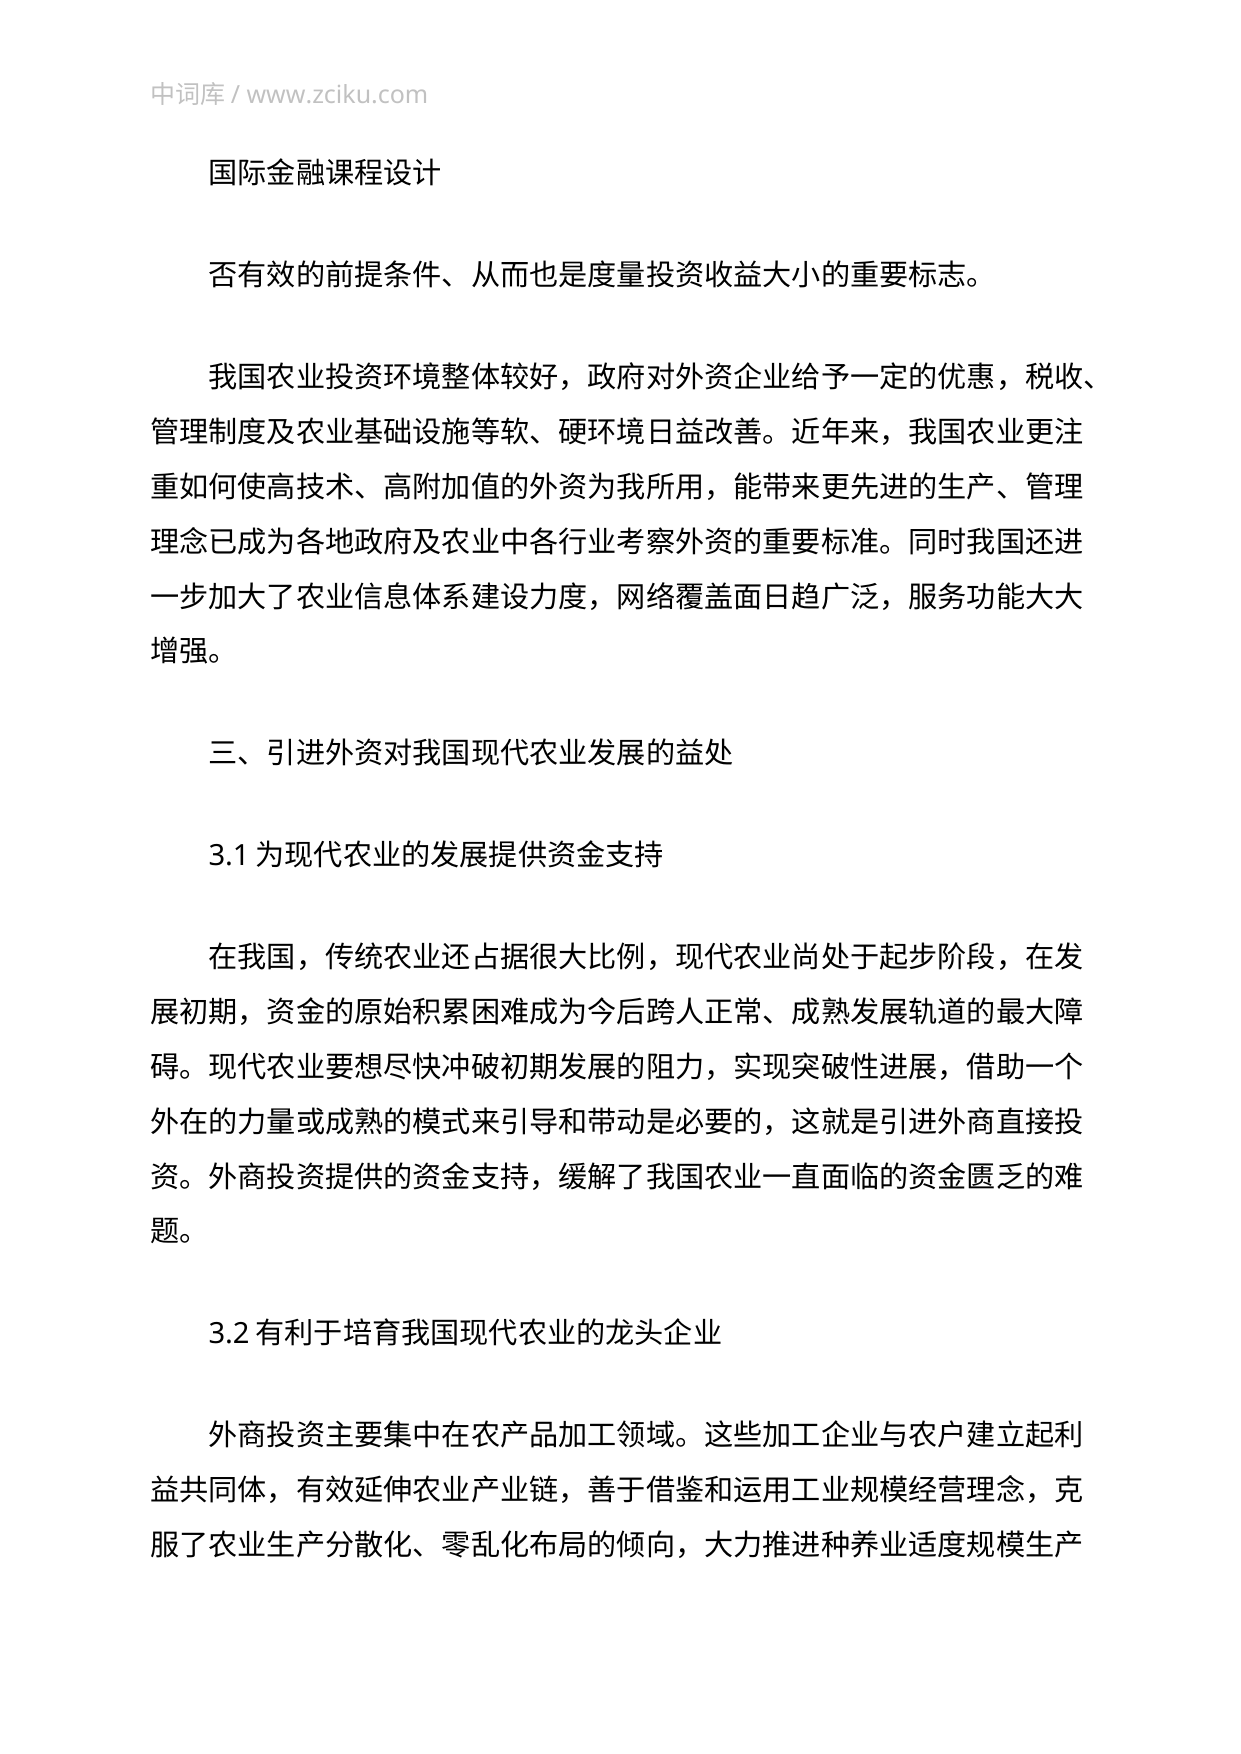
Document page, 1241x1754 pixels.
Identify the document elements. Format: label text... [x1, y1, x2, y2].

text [150, 1412, 1090, 1564]
text 我国农业投资环境整体较好，政府对外资企业给予一定的优惠，税收、管理制度及农业基础设施等软、硬环境日益改善。近年来，我国农业更注重如何使高技术、高附加值的外资为我所用，能带来更先进的生产、管理理念已成为各地政府及农业中各行业考察外资的重要标准。同时我国还进一步加大了农业信息体系建设力度，网络覆盖面日趋广泛，服务功能大大增强。 [150, 353, 1090, 670]
text 3.2有利于培育我国现代农业的龙头企业 [150, 1310, 1090, 1352]
text 三、引进外资对我国现代农业发展的益处 [150, 730, 1090, 772]
text 在我国，传统农业还占据很大比例，现代农业尚处于起步阶段，在发展初期，资金的原始积累困难成为今后跨人正常、成熟发展轨道的最大障碍。现代农业要想尽快冲破初期发展的阻力，实现突破性进展，借助一个外在的力量或成熟的模式来引导和带动是必要的，这就是引进外商直接投资。外商投资提供的资金支持，缓解了我国农业一直面临的资金匮乏的难题。 [150, 933, 1090, 1250]
text 3.1为现代农业的发展提供资金支持 [150, 832, 1090, 874]
text 国际金融课程设计 [150, 150, 1090, 192]
text 否有效的前提条件、从而也是度量投资收益大小的重要标志。 [150, 252, 1090, 294]
